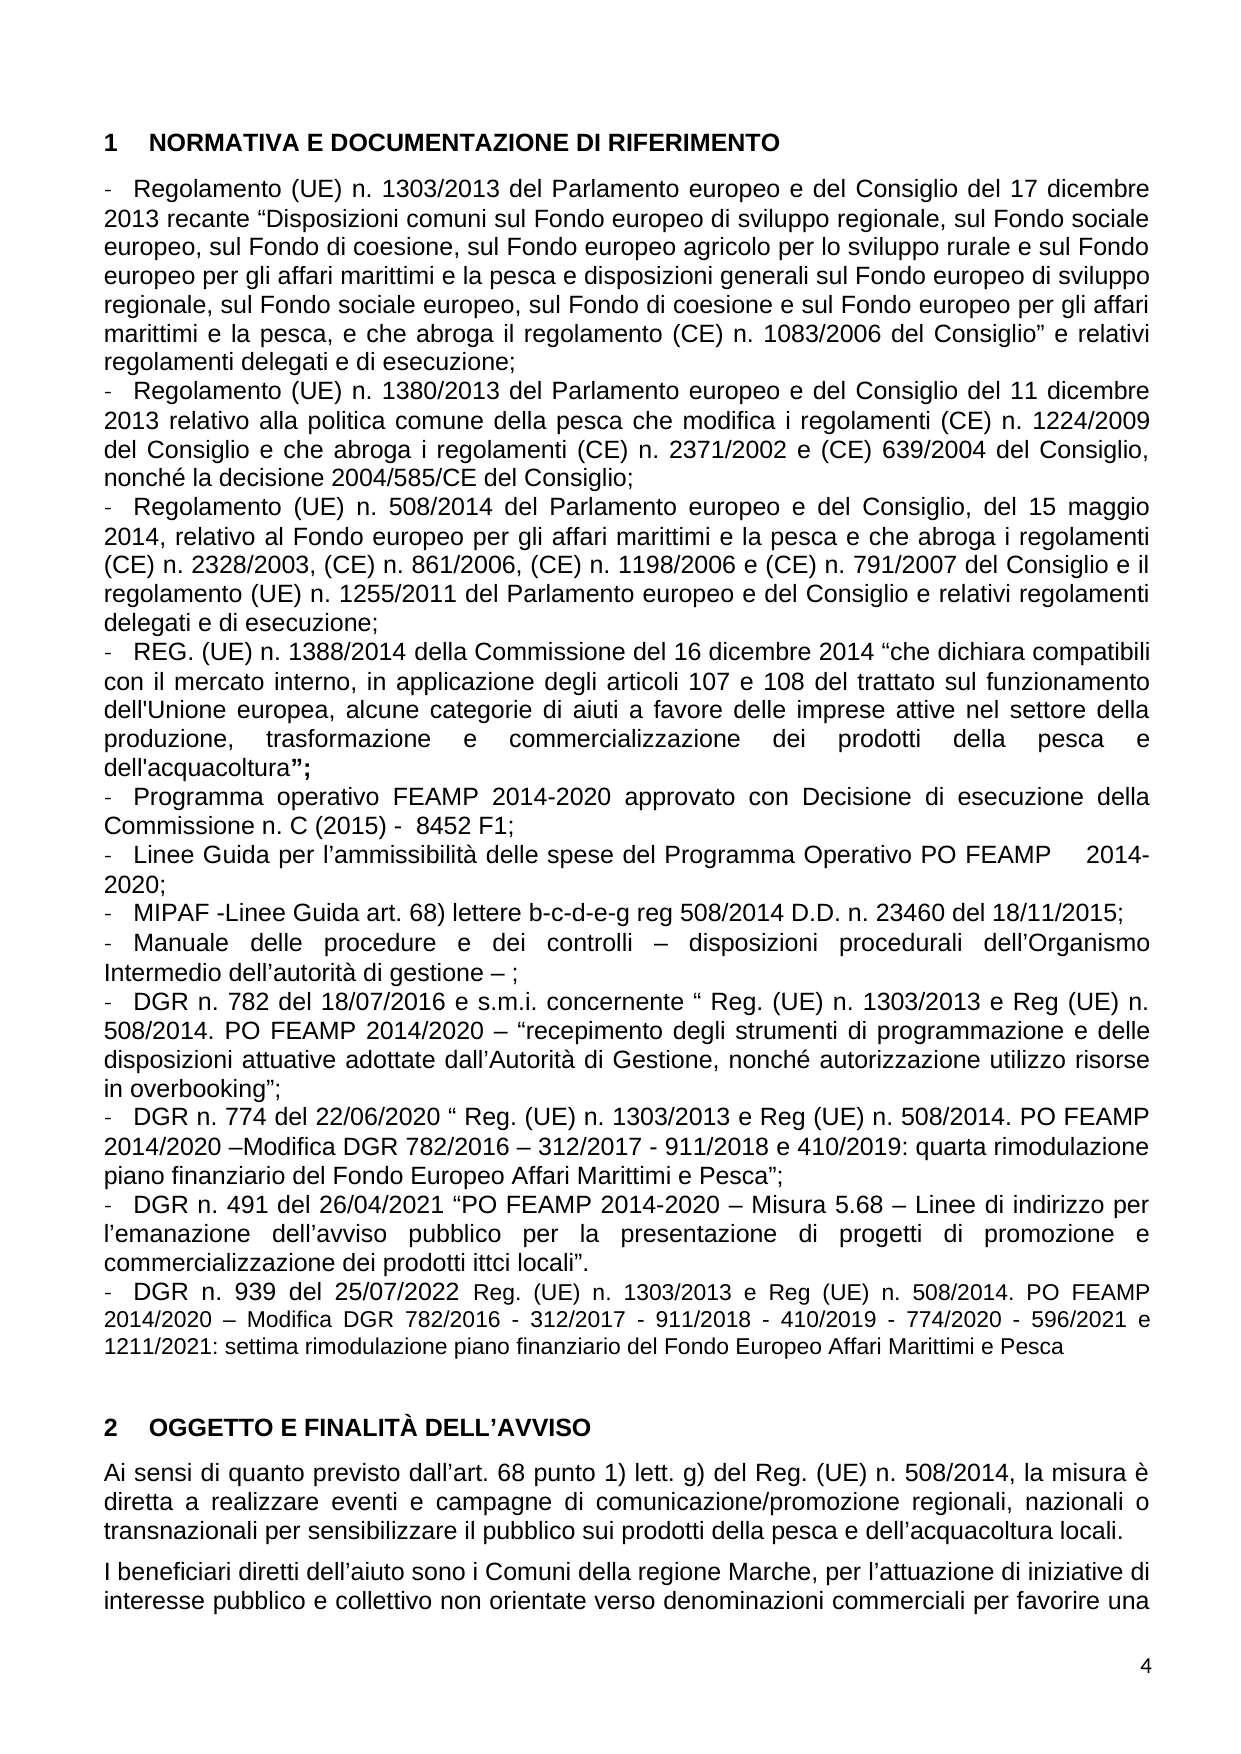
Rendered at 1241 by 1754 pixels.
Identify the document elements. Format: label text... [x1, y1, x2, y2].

list DGR n. 774 del 22/06/2020 “ Reg. (UE) n. 1303/2013 e Reg (UE) n. 508/2014. PO FEAMP 2014/2020 –Modifica DGR 782/2016 – 312/2017 - 911/2018 e 410/2019: quarta rimodulazione piano finanziario del Fondo Europeo Affari Marittimi e Pesca”; [103, 1102, 1152, 1189]
list DGR n. 491 del 26/04/2021 “PO FEAMP 2014-2020 – Misura 5.68 – Linee di indirizzo per l’emanazione dell’avviso pubblico per la presentazione di progetti di promozione e commercializzazione dei prodotti ittci locali”. [103, 1189, 1152, 1277]
subtitle OGGETTO E FINALITÀ DELL’AVVISO [103, 1413, 1152, 1442]
list Regolamento (UE) n. 508/2014 del Parlamento europeo e del Consiglio, del 15 maggio 2014, relativo al Fondo europeo per gli affari marittimi e la pesca e che abroga i regolamenti (CE) n. 2328/2003, (CE) n. 861/2006, (CE) n. 1198/2006 e (CE) n. 791/2007 del Consiglio e il regolamento (UE) n. 1255/2011 del Parlamento europeo e del Consiglio e relativi regolamenti delegati e di esecuzione; [103, 492, 1152, 637]
list Programma operativo FEAMP 2014-2020 approvato con Decisione di esecuzione della Commissione n. C (2015) - 8452 F1; [103, 781, 1152, 840]
text Ai sensi di quanto previsto dall’art. 68 punto 1) lett. g) del Reg. (UE) n. 508/2014, la misura è diretta a realizzare eventi e campagne di comunicazione/promozione regionali, nazionali o transnazionali per sensibilizzare il pubblico sui prodotti della pesca e dell’acquacoltura locali. [103, 1458, 1152, 1545]
list DGR n. 782 del 18/07/2016 e s.m.i. concernente “ Reg. (UE) n. 1303/2013 e Reg (UE) n. 508/2014. PO FEAMP 2014/2020 – “recepimento degli strumenti di programmazione e delle disposizioni attuative adottate dall’Autorità di Gestione, nonché autorizzazione utilizzo risorse in overbooking”; [103, 986, 1152, 1102]
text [103, 1557, 1152, 1615]
list REG. (UE) n. 1388/2014 della Commissione del 16 dicembre 2014 “che dichiara compatibili con il mercato interno, in applicazione degli articoli 107 e 108 del trattato sul funzionamento dell'Unione europea, alcune categorie di aiuti a favore delle imprese attive nel settore della produzione, trasformazione e commercializzazione dei prodotti della pesca e dell'acquacoltura”; [103, 637, 1152, 781]
list Regolamento (UE) n. 1303/2013 del Parlamento europeo e del Consiglio del 17 dicembre 2013 recante “Disposizioni comuni sul Fondo europeo di sviluppo regionale, sul Fondo sociale europeo, sul Fondo di coesione, sul Fondo europeo agricolo per lo sviluppo rurale e sul Fondo europeo per gli affari marittimi e la pesca e disposizioni generali sul Fondo europeo di sviluppo regionale, sul Fondo sociale europeo, sul Fondo di coesione e sul Fondo europeo per gli affari marittimi e la pesca, e che abroga il regolamento (CE) n. 1083/2006 del Consiglio” e relativi regolamenti delegati e di esecuzione; [103, 174, 1152, 376]
subtitle NORMATIVA E DOCUMENTAZIONE DI RIFERIMENTO [103, 128, 1152, 157]
list MIPAF -Linee Guida art. 68) lettere b-c-d-e-g reg 508/2014 D.D. n. 23460 del 18/11/2015; [103, 898, 1152, 928]
list DGR n. 939 del 25/07/2022 Reg. (UE) n. 1303/2013 e Reg (UE) n. 508/2014. PO FEAMP 2014/2020 – Modifica DGR 782/2016 - 312/2017 - 911/2018 - 410/2019 - 774/2020 - 596/2021 e 1211/2021: settima rimodulazione piano finanziario del Fondo Europeo Affari Marittimi e Pesca [103, 1277, 1152, 1359]
list Regolamento (UE) n. 1380/2013 del Parlamento europeo e del Consiglio del 11 dicembre 2013 relativo alla politica comune della pesca che modifica i regolamenti (CE) n. 1224/2009 del Consiglio e che abroga i regolamenti (CE) n. 2371/2002 e (CE) 639/2004 del Consiglio, nonché la decisione 2004/585/CE del Consiglio; [103, 376, 1152, 492]
list Linee Guida per l’ammissibilità delle spese del Programma Operativo PO FEAMP 2014-2020; [103, 840, 1152, 898]
list Manuale delle procedure e dei controlli – disposizioni procedurali dell’Organismo Intermedio dell’autorità di gestione – ; [103, 928, 1152, 986]
